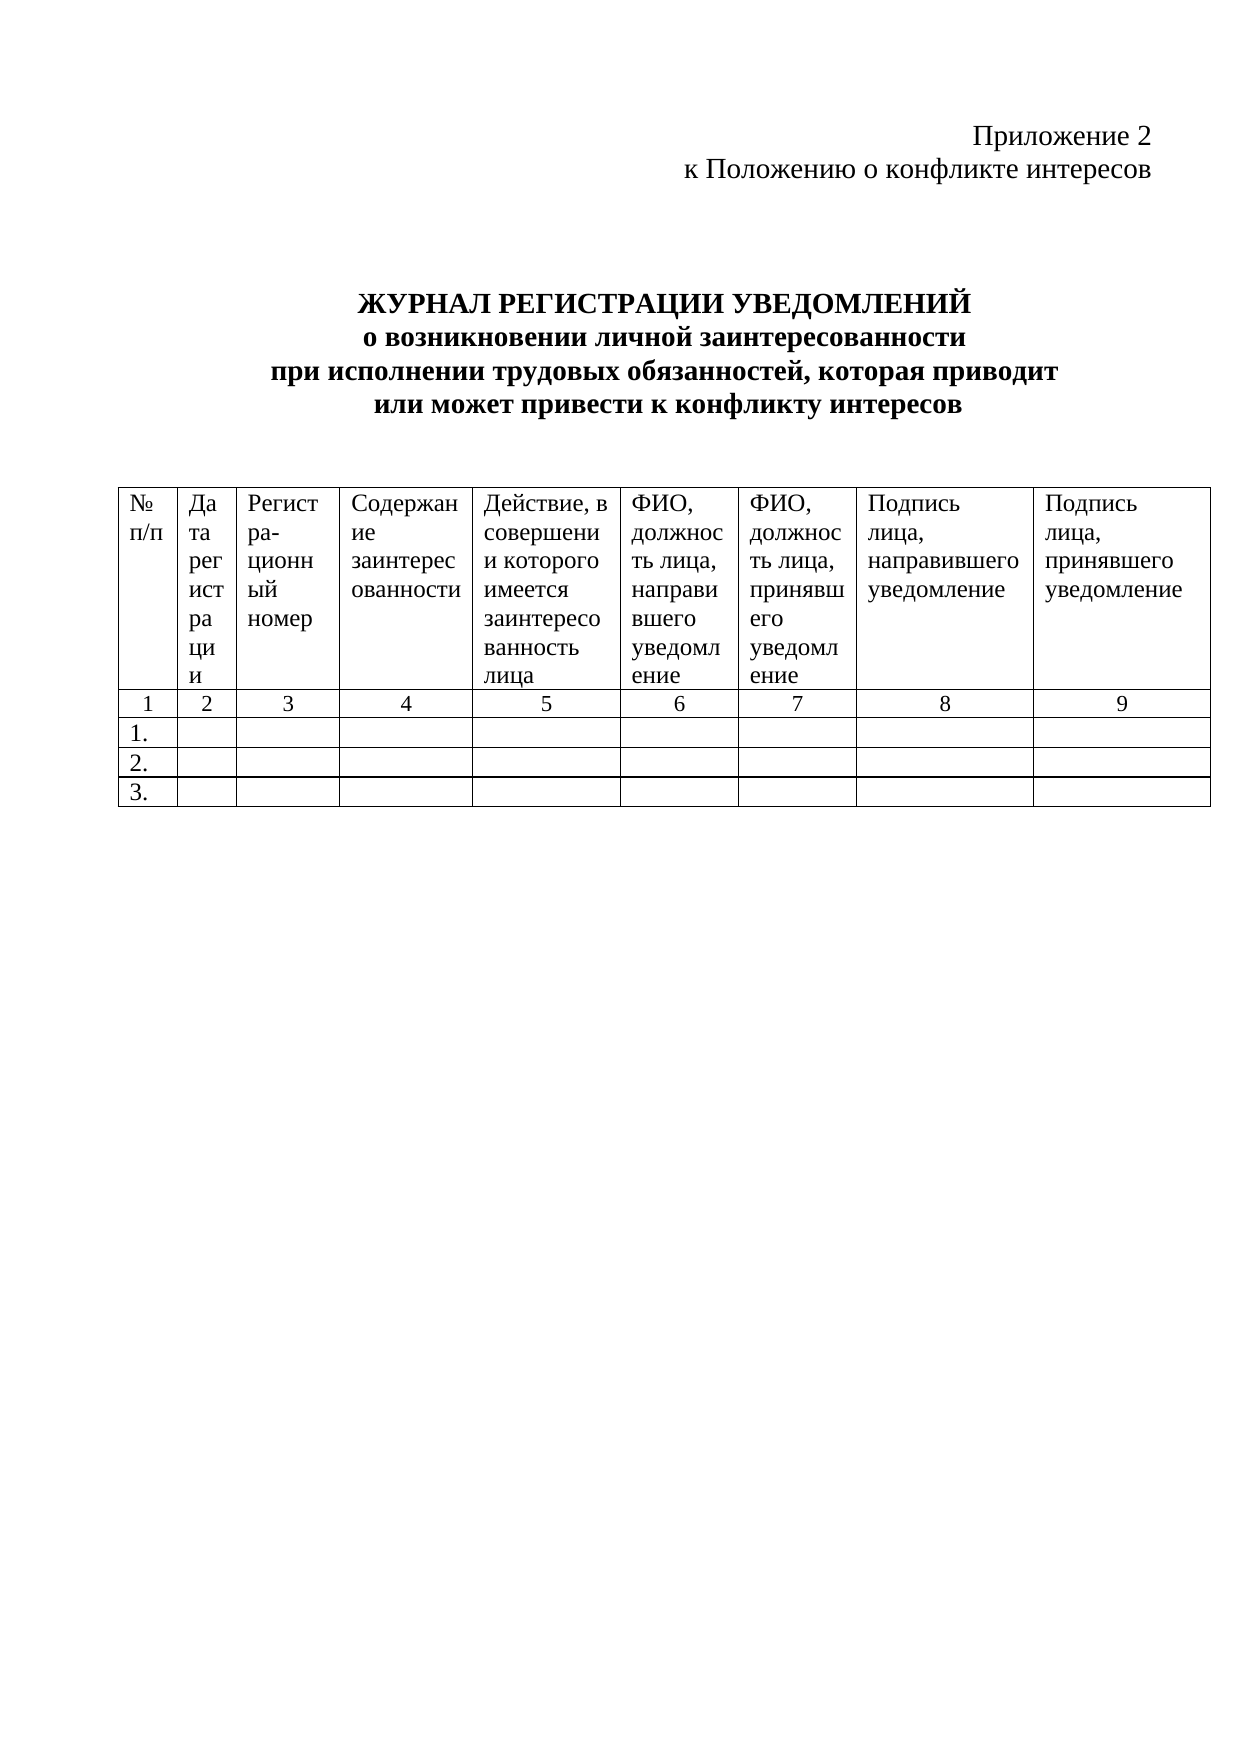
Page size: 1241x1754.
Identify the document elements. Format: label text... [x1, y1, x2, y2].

table_cell [237, 718, 339, 747]
table_cell 4 [340, 690, 472, 717]
table_cell 2 [178, 690, 236, 717]
table_cell 3. [119, 778, 177, 806]
text ЖУРНАЛ РЕГИСТРАЦИИ УВЕДОМЛЕНИЙ [177, 286, 1152, 319]
table_header № п/п [119, 488, 177, 689]
table_cell [178, 778, 236, 806]
table_cell 8 [857, 690, 1033, 717]
table_cell 5 [473, 690, 620, 717]
table_header Содержание заинтересованности [340, 488, 472, 689]
table_cell 2. [119, 748, 177, 776]
table_header ФИО, должность лица, принявшего уведомление [739, 488, 856, 689]
table_cell [739, 718, 856, 747]
table_cell 6 [621, 690, 738, 717]
text о возникновении личной заинтересованности [177, 319, 1152, 353]
table_cell [178, 718, 236, 747]
table_header Подпись лица, направившего уведомление [857, 488, 1033, 689]
table_cell [340, 748, 472, 776]
table_header ФИО, должность лица, направившего уведомление [621, 488, 738, 689]
table_cell [621, 778, 738, 806]
table_cell 7 [739, 690, 856, 717]
table_cell [621, 748, 738, 776]
table_cell [473, 718, 620, 747]
text Приложение 2 [177, 118, 1152, 152]
text или может привести к конфликту интересов [177, 386, 1152, 420]
table_cell [340, 778, 472, 806]
table_cell 1 [119, 690, 177, 717]
text при исполнении трудовых обязанностей, которая приводит [177, 353, 1152, 386]
table_cell [1034, 718, 1210, 747]
table_header Регистра-ционный номер [237, 488, 339, 689]
table_cell 9 [1034, 690, 1210, 717]
table_header Дата регистрации [178, 488, 236, 689]
table_cell [178, 748, 236, 776]
table_cell [1034, 748, 1210, 776]
table_cell [857, 778, 1033, 806]
table_cell [1034, 778, 1210, 806]
table_cell [739, 778, 856, 806]
table_cell [621, 718, 738, 747]
table_header Подпись лица, принявшего уведомление [1034, 488, 1210, 689]
table_cell 1. [119, 718, 177, 747]
table_cell [857, 748, 1033, 776]
table_cell [473, 748, 620, 776]
table_cell [237, 778, 339, 806]
table_header Действие, в совершении которого имеется заинтересованность лица [473, 488, 620, 689]
text к Положению о конфликте интересов [177, 152, 1152, 185]
table_cell [473, 778, 620, 806]
table_cell [857, 718, 1033, 747]
table_cell [237, 748, 339, 776]
table_cell 3 [237, 690, 339, 717]
table_cell [340, 718, 472, 747]
table_cell [739, 748, 856, 776]
